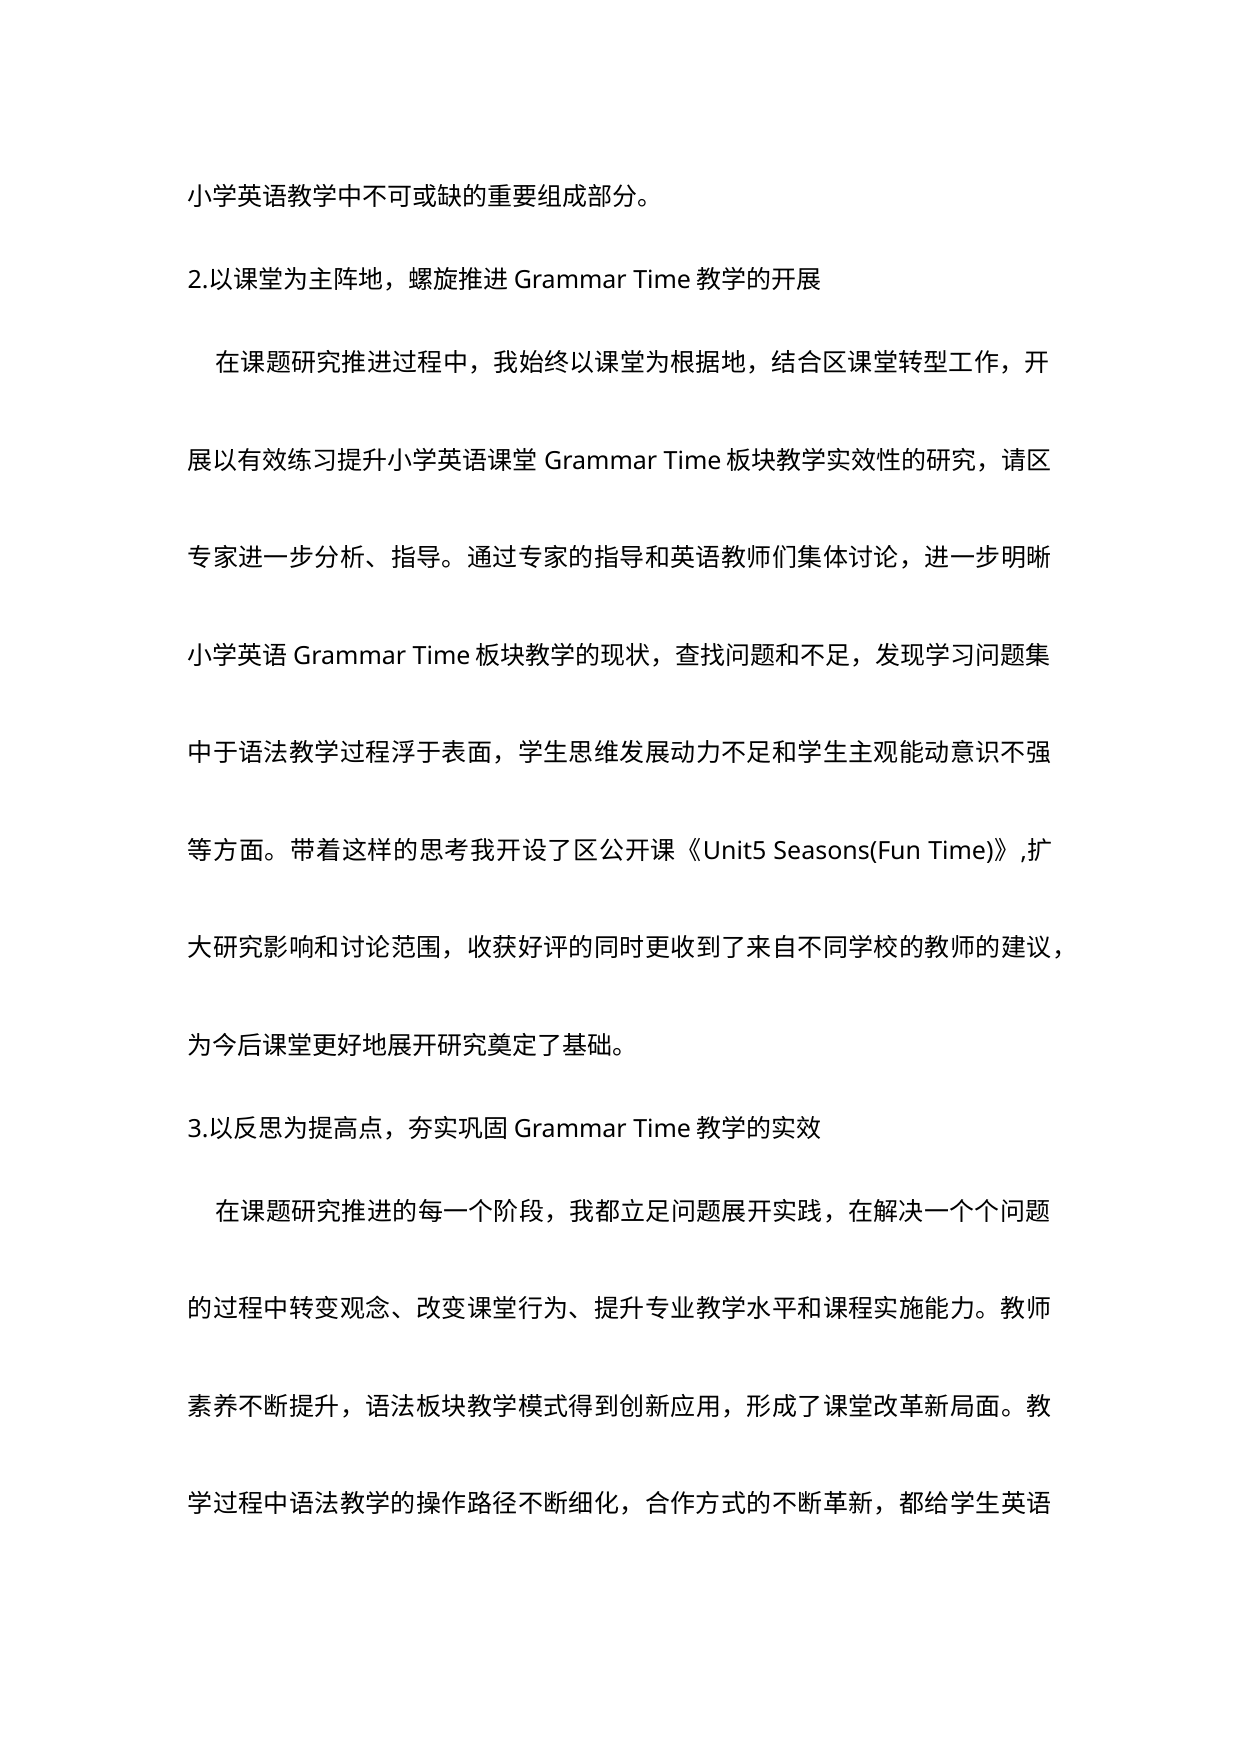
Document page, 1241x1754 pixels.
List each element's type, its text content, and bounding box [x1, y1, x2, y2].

text 2.以课堂为主阵地，螺旋推进Grammar Time教学的开展 [187, 245, 1053, 310]
text 在课题研究推进过程中，我始终以课堂为根据地，结合区课堂转型工作，开展以有效练习提升小学英语课堂Grammar Time板块教学实效性的研究，请区专家进一步分析、指导。通过专家的指导和英语教师们集体讨论，进一步明晰小学英语Grammar Time板块教学的现状，查找问题和不足，发现学习问题集中于语法教学过程浮于表面，学生思维发展动力不足和学生主观能动意识不强等方面。带着这样的思考我开设了区公开课《Unit5 Seasons(Fun Time)》,扩大研究影响和讨论范围，收获好评的同时更收到了来自不同学校的教师的建议，为今后课堂更好地展开研究奠定了基础。 [187, 328, 1053, 1076]
text 3.以反思为提高点，夯实巩固Grammar Time教学的实效 [187, 1094, 1053, 1159]
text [187, 1177, 1053, 1534]
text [187, 162, 1053, 227]
